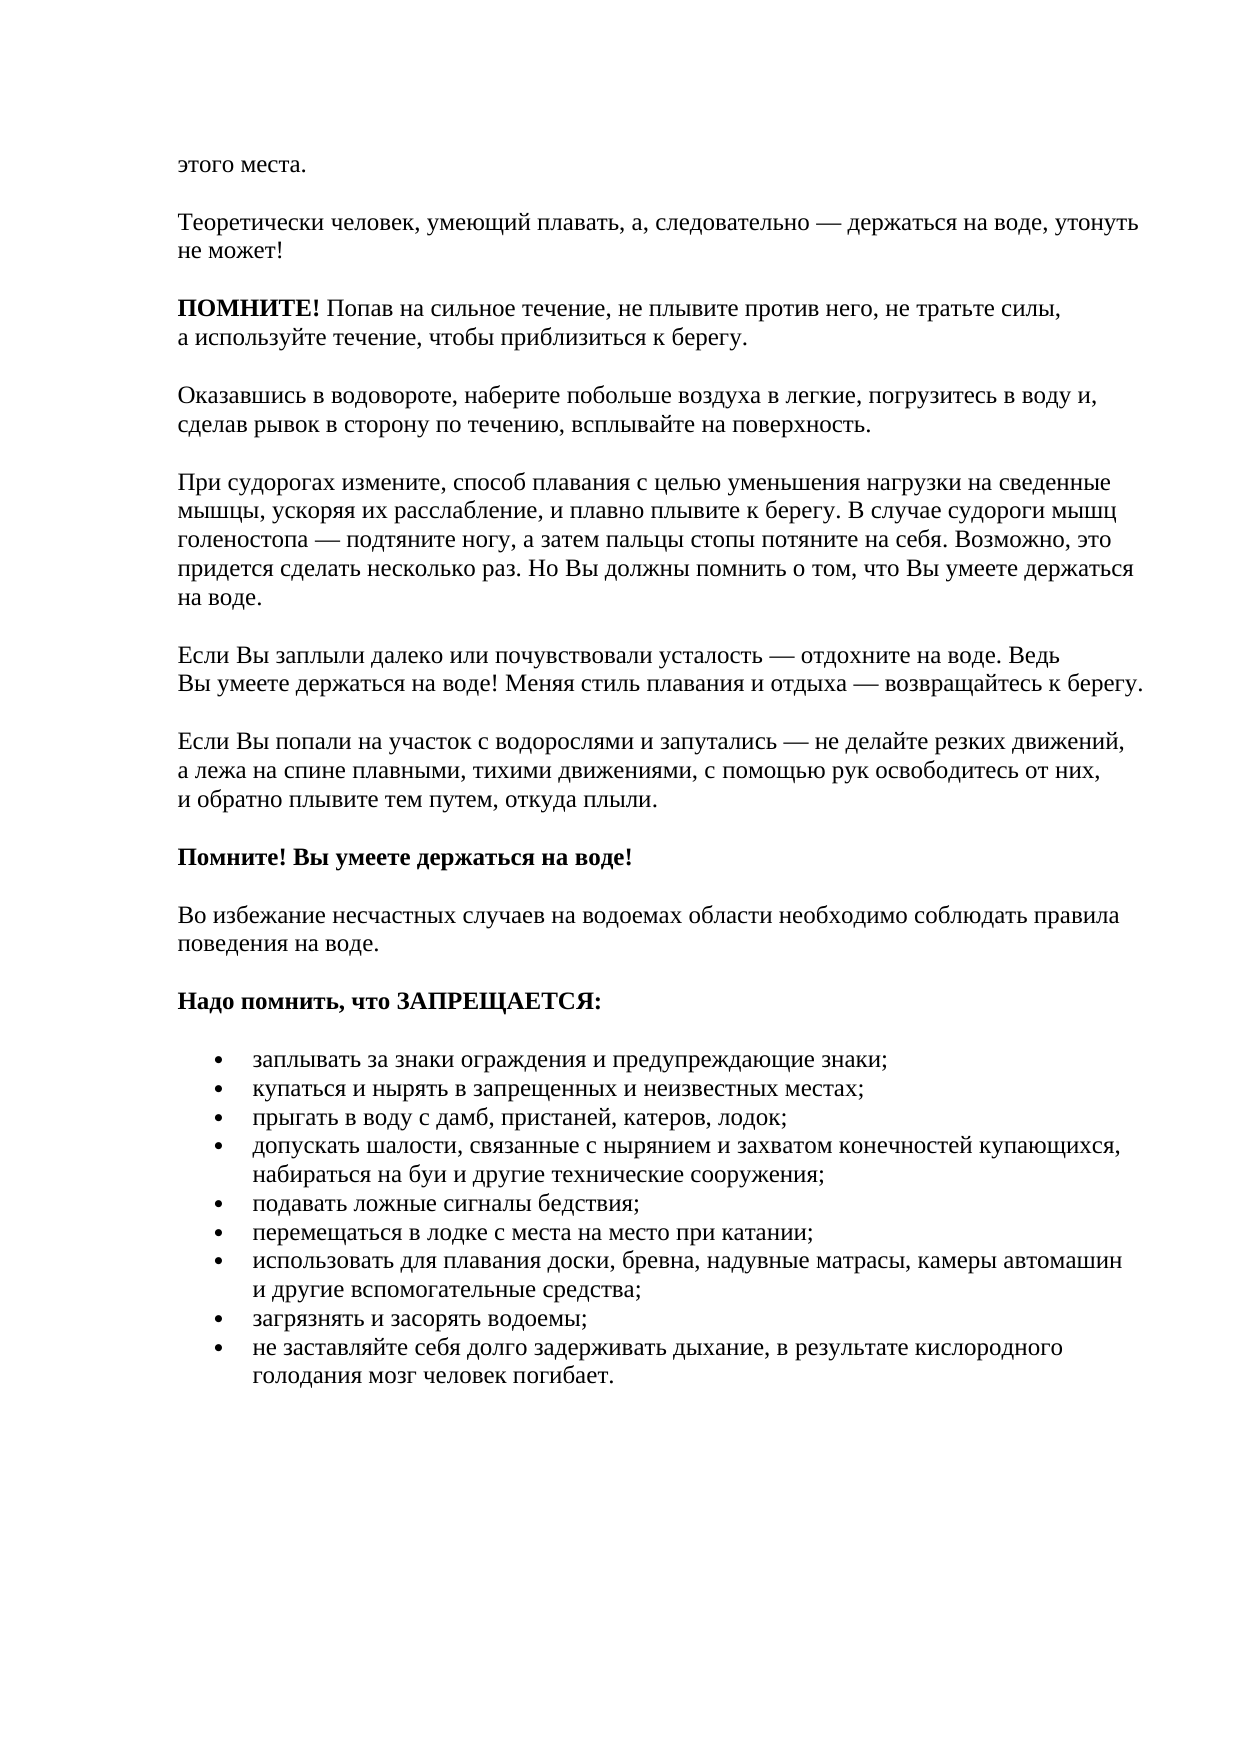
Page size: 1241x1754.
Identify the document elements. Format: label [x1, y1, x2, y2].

table_header [176, 118, 1159, 1420]
